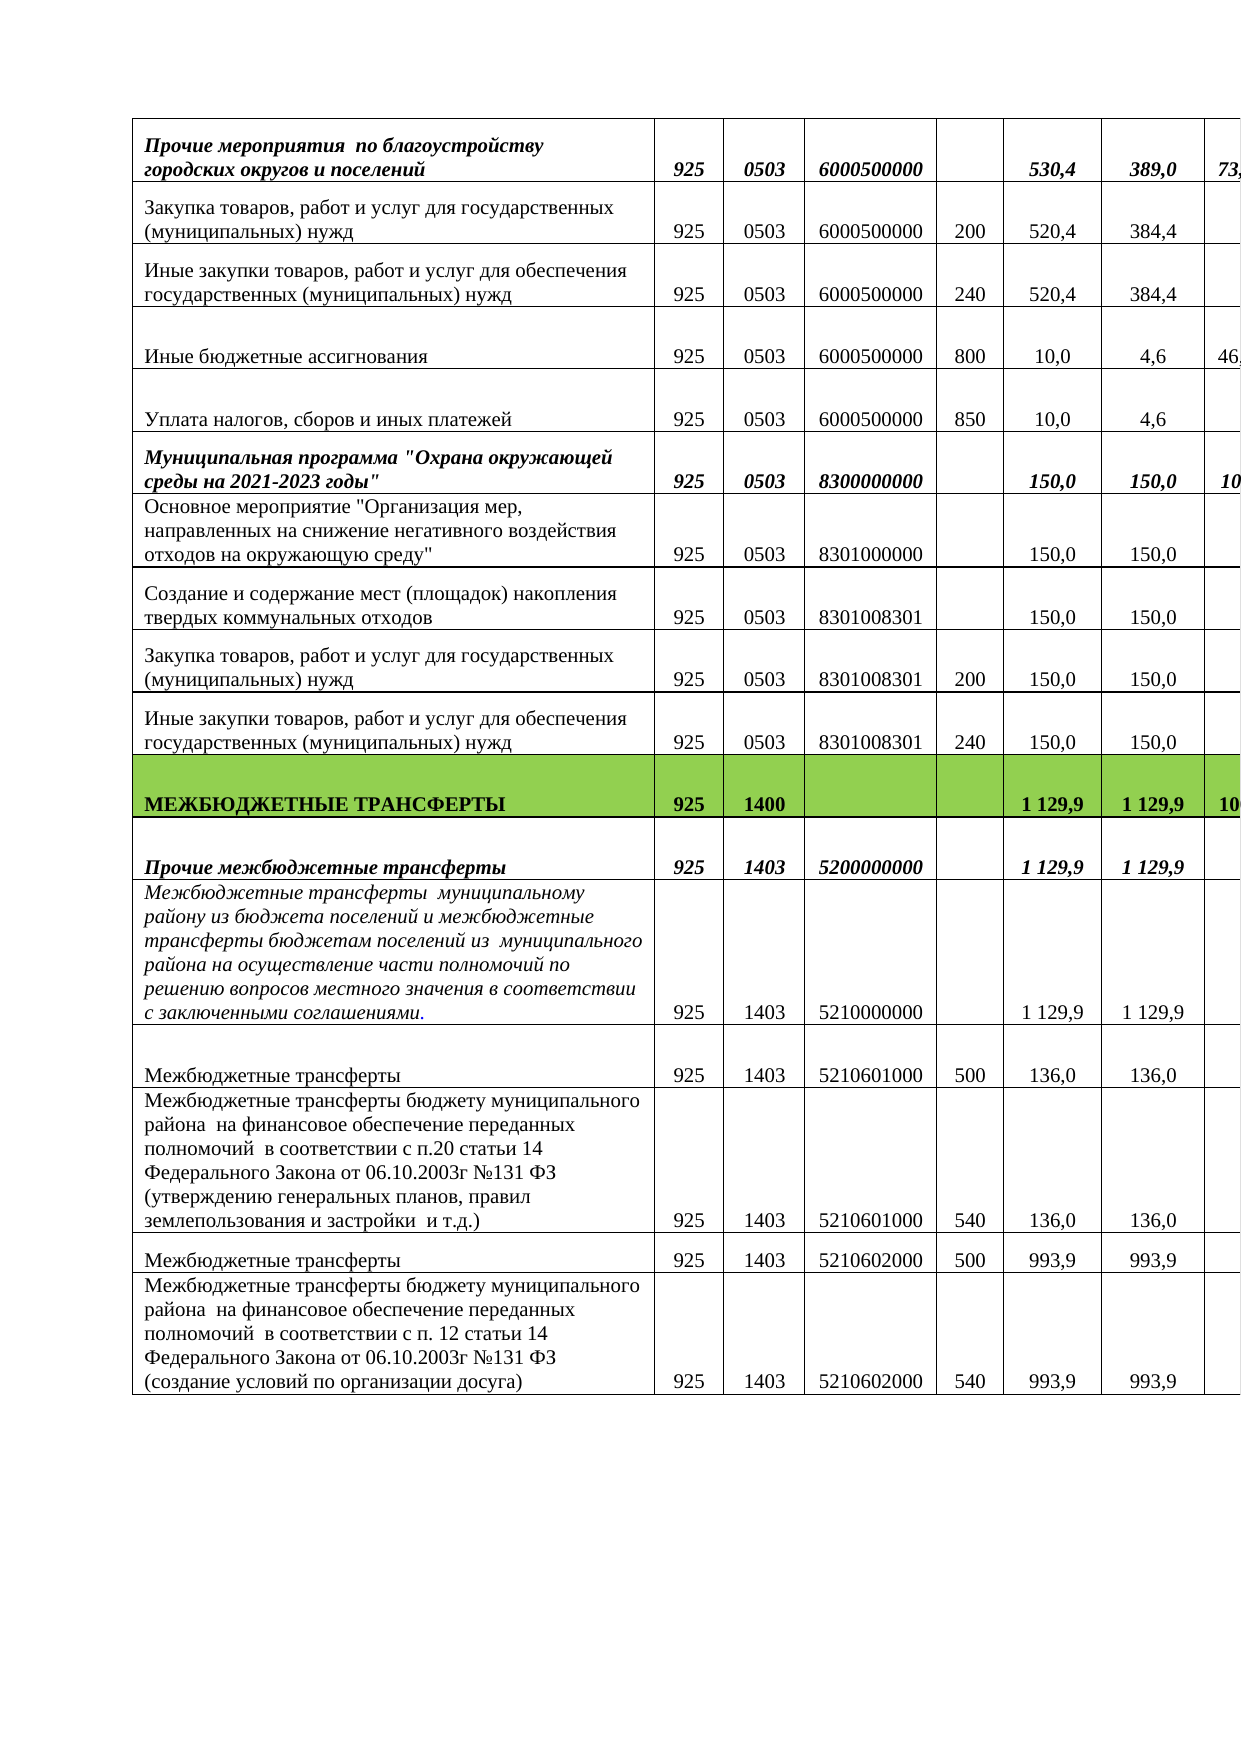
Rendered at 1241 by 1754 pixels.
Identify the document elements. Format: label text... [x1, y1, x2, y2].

table_cell 150,0 [1004, 432, 1101, 493]
table_cell 1403 [724, 1273, 804, 1393]
table_cell 0503 [724, 182, 804, 243]
table_cell 8301008301 [805, 568, 936, 629]
table_cell 925 [655, 630, 723, 691]
table_cell 925 [655, 818, 723, 879]
table_cell [937, 880, 1003, 1024]
table_cell Межбюджетные трансферты бюджету муниципального района на финансовое обеспечение переданных полномочий в соответствии с п. 12 статьи 14 Федерального Закона от 06.10.2003г №131 ФЗ (создание условий по организации досуга) [133, 1273, 654, 1393]
table_cell [1205, 1025, 1240, 1087]
table_cell 1403 [724, 880, 804, 1024]
table_cell 1 129,9 [1102, 880, 1204, 1024]
table_cell МЕЖБЮДЖЕТНЫЕ ТРАНСФЕРТЫ [133, 755, 654, 816]
table_cell [1205, 494, 1240, 566]
table_cell 0503 [724, 432, 804, 493]
table_cell 1403 [724, 818, 804, 879]
table_cell 925 [655, 432, 723, 493]
table_cell [1205, 369, 1240, 431]
table_cell 540 [937, 1088, 1003, 1232]
table_cell [937, 755, 1003, 816]
table_cell 8301000000 [805, 494, 936, 566]
table_cell 0503 [724, 568, 804, 629]
table_cell 4,6 [1102, 369, 1204, 431]
table_cell 1 129,9 [1004, 818, 1101, 879]
table_cell 0503 [724, 307, 804, 368]
table_cell 0503 [724, 693, 804, 754]
table_cell 5210602000 [805, 1273, 936, 1393]
table_cell 0503 [724, 630, 804, 691]
table_cell 6000500000 [805, 182, 936, 243]
table_cell 136,0 [1004, 1025, 1101, 1087]
table_cell 8301008301 [805, 630, 936, 691]
table_cell [1205, 1233, 1240, 1272]
table_cell [937, 494, 1003, 566]
table_cell [937, 432, 1003, 493]
table_cell 925 [655, 568, 723, 629]
table_cell 136,0 [1102, 1088, 1204, 1232]
table_cell 993,9 [1102, 1273, 1204, 1393]
table_cell 925 [655, 1233, 723, 1272]
table_cell Иные закупки товаров, работ и услуг для обеспечения государственных (муниципальных) нужд [133, 244, 654, 306]
table_cell 925 [655, 119, 723, 181]
table_cell 240 [937, 244, 1003, 306]
table_cell 925 [655, 755, 723, 816]
table_cell 10,0 [1004, 307, 1101, 368]
table_cell 0503 [724, 494, 804, 566]
table_cell 1400 [724, 755, 804, 816]
table_cell 384,4 [1102, 244, 1204, 306]
table_cell 389,0 [1102, 119, 1204, 181]
table_cell 800 [937, 307, 1003, 368]
table_cell 150,0 [1004, 693, 1101, 754]
table_cell 100% [1205, 755, 1240, 816]
table_cell Иные бюджетные ассигнования [133, 307, 654, 368]
table_cell 136,0 [1102, 1025, 1204, 1087]
table_cell 46,3% [1205, 307, 1240, 368]
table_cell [133, 182, 654, 243]
table_cell 6000500000 [805, 119, 936, 181]
table_cell 1 129,9 [1004, 755, 1101, 816]
table_cell 150,0 [1004, 568, 1101, 629]
table_cell 925 [655, 494, 723, 566]
table_cell 150,0 [1102, 568, 1204, 629]
table_cell Прочие межбюджетные трансферты [133, 818, 654, 879]
table_cell 530,4 [1004, 119, 1101, 181]
table_cell [1205, 630, 1240, 691]
table_cell 4,6 [1102, 307, 1204, 368]
table_cell 240 [937, 693, 1003, 754]
table_cell 5210601000 [805, 1088, 936, 1232]
table_cell 925 [655, 182, 723, 243]
table_cell Муниципальная программа "Охрана окружающей среды на 2021-2023 годы" [133, 432, 654, 493]
table_cell Прочие мероприятия по благоустройству городских округов и поселений [133, 119, 654, 181]
table_cell 993,9 [1004, 1233, 1101, 1272]
table_cell 200 [937, 630, 1003, 691]
table_cell 520,4 [1004, 182, 1101, 243]
table_cell 925 [655, 1273, 723, 1393]
table_cell 1 129,9 [1102, 818, 1204, 879]
table_cell Межбюджетные трансферты [133, 1233, 654, 1272]
table_cell 0503 [724, 119, 804, 181]
table_cell 540 [937, 1273, 1003, 1393]
table_cell 925 [655, 1088, 723, 1232]
table_cell 5200000000 [805, 818, 936, 879]
table_cell 993,9 [1102, 1233, 1204, 1272]
table_cell 925 [655, 693, 723, 754]
table_cell 100% [1205, 432, 1240, 493]
table_cell 150,0 [1004, 494, 1101, 566]
table_cell 6000500000 [805, 244, 936, 306]
table_cell 850 [937, 369, 1003, 431]
table_cell [1205, 693, 1240, 754]
table_cell 5210000000 [805, 880, 936, 1024]
table_cell 1403 [724, 1088, 804, 1232]
table_cell 0503 [724, 369, 804, 431]
table_cell Межбюджетные трансферты [133, 1025, 654, 1087]
table_cell 8300000000 [805, 432, 936, 493]
table_cell [1205, 244, 1240, 306]
table_cell 925 [655, 369, 723, 431]
table_cell [937, 568, 1003, 629]
table_cell 0503 [724, 244, 804, 306]
table_cell 1403 [724, 1025, 804, 1087]
table_cell Закупка товаров, работ и услуг для государственных (муниципальных) нужд [133, 630, 654, 691]
table_cell [805, 755, 936, 816]
table_cell 150,0 [1004, 630, 1101, 691]
table_cell [1205, 568, 1240, 629]
table_cell 6000500000 [805, 307, 936, 368]
table_cell [1205, 182, 1240, 243]
table_cell [1205, 880, 1240, 1024]
table_cell 150,0 [1102, 494, 1204, 566]
table_cell [937, 119, 1003, 181]
table_cell 6000500000 [805, 369, 936, 431]
table_cell 1403 [724, 1233, 804, 1272]
table_cell 150,0 [1102, 693, 1204, 754]
table_cell 500 [937, 1025, 1003, 1087]
table_cell 925 [655, 1025, 723, 1087]
table_cell 5210601000 [805, 1025, 936, 1087]
table_cell 136,0 [1004, 1088, 1101, 1232]
table_cell 500 [937, 1233, 1003, 1272]
table_cell 993,9 [1004, 1273, 1101, 1393]
table_cell Межбюджетные трансферты муниципальному району из бюджета поселений и межбюджетные трансферты бюджетам поселений из муниципального района на осуществление части полномочий по решению вопросов местного значения в соответствии с заключенными соглашениями. [133, 880, 654, 1024]
table_cell Иные закупки товаров, работ и услуг для обеспечения государственных (муниципальных) нужд [133, 693, 654, 754]
table_cell 1 129,9 [1004, 880, 1101, 1024]
table_cell 1 129,9 [1102, 755, 1204, 816]
table_cell Уплата налогов, сборов и иных платежей [133, 369, 654, 431]
table_cell 150,0 [1102, 630, 1204, 691]
table_cell [937, 818, 1003, 879]
table_cell 150,0 [1102, 432, 1204, 493]
table_cell 925 [655, 880, 723, 1024]
table_cell 384,4 [1102, 182, 1204, 243]
table_cell Межбюджетные трансферты бюджету муниципального района на финансовое обеспечение переданных полномочий в соответствии с п.20 статьи 14 Федерального Закона от 06.10.2003г №131 ФЗ (утверждению генеральных планов, правил землепользования и застройки и т.д.) [133, 1088, 654, 1232]
table_cell 5210602000 [805, 1233, 936, 1272]
table_cell 925 [655, 244, 723, 306]
table_cell 925 [655, 307, 723, 368]
table_cell 8301008301 [805, 693, 936, 754]
table_cell Основное мероприятие "Организация мер, направленных на снижение негативного воздействия отходов на окружающую среду" [133, 494, 654, 566]
table_cell 200 [937, 182, 1003, 243]
table_cell [1205, 1273, 1240, 1393]
table_cell [1205, 1088, 1240, 1232]
table_cell 73,3% [1205, 119, 1240, 181]
table_cell 520,4 [1004, 244, 1101, 306]
table_cell Создание и содержание мест (площадок) накопления твердых коммунальных отходов [133, 568, 654, 629]
table_cell [1205, 818, 1240, 879]
table_cell 10,0 [1004, 369, 1101, 431]
